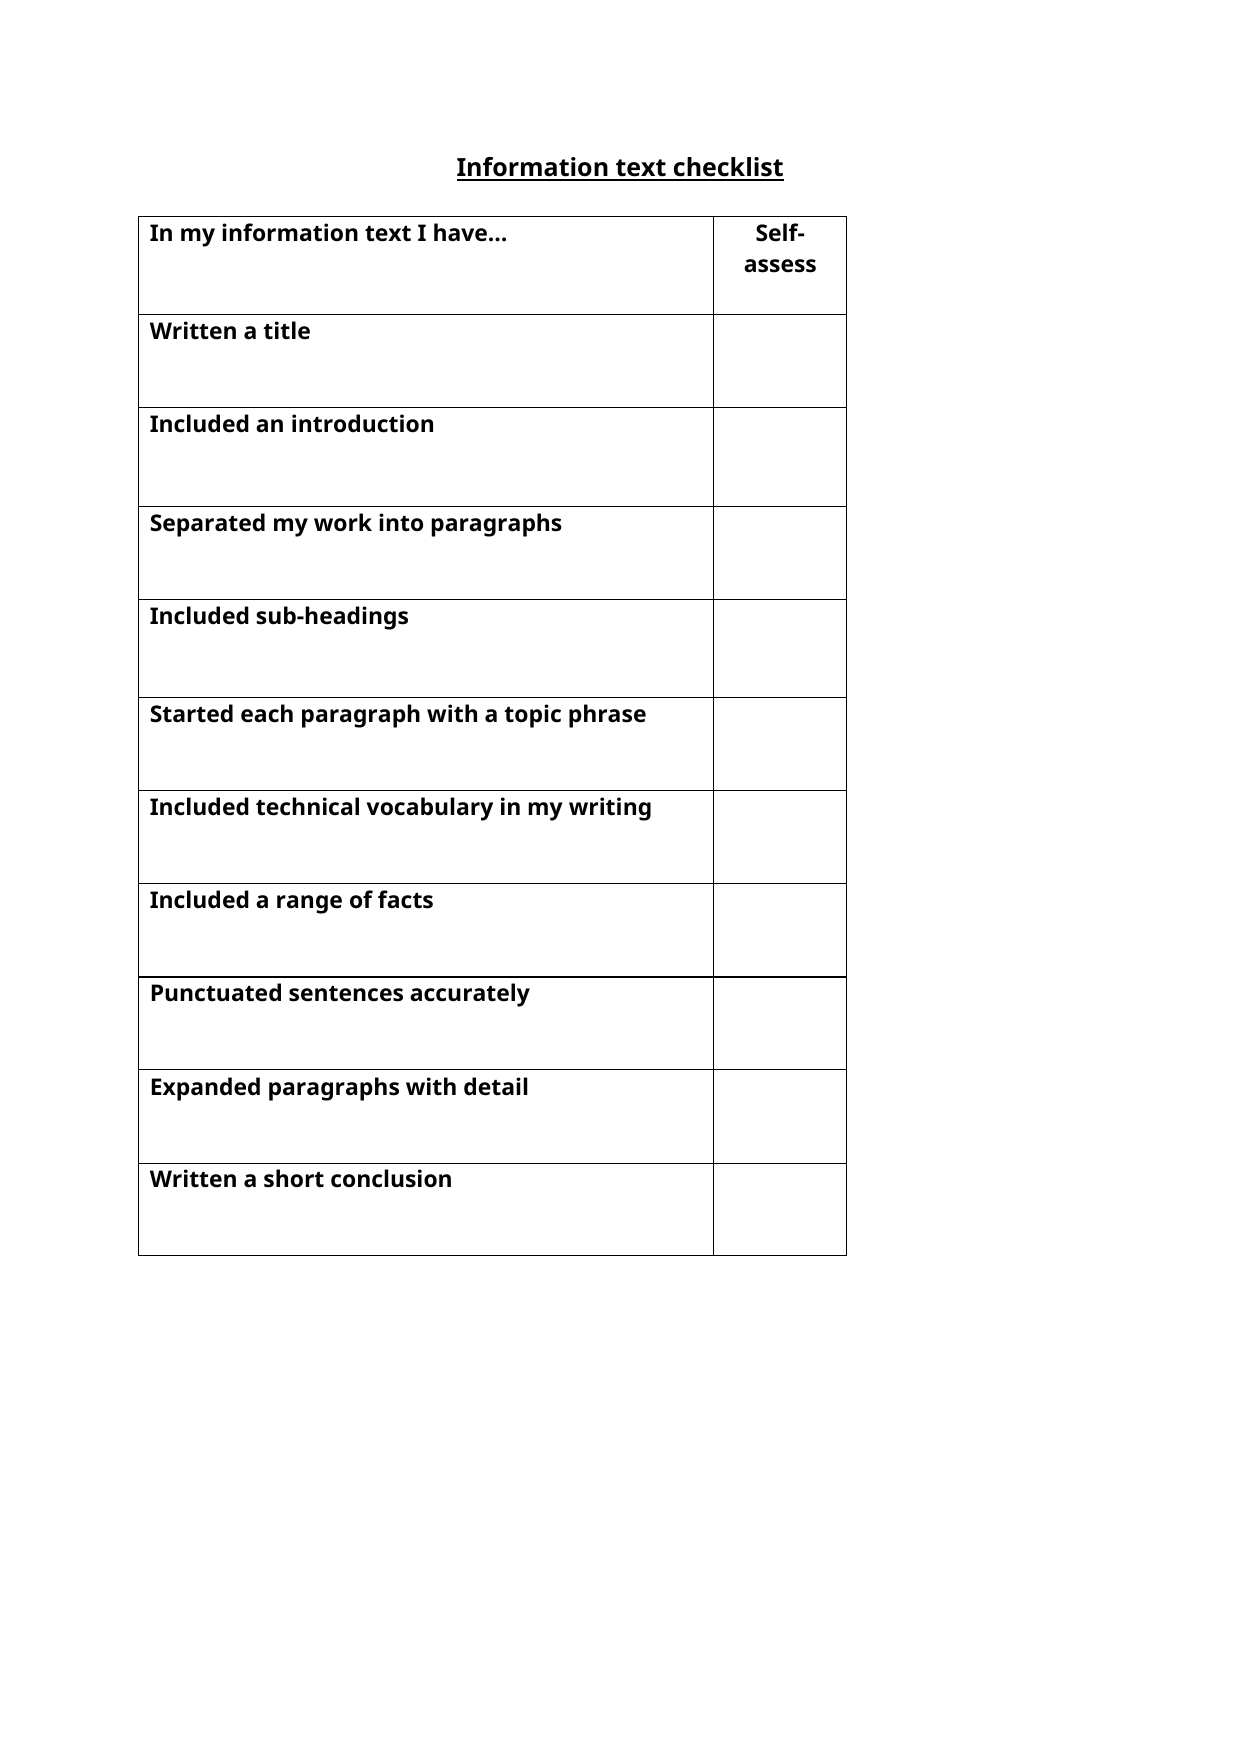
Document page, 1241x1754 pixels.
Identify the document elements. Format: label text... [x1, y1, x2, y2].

table_cell [714, 600, 846, 697]
table_cell [714, 408, 846, 506]
table_cell Written a title [139, 315, 713, 407]
table_header Self-assess [714, 217, 846, 314]
table_cell Included sub-headings [139, 600, 713, 697]
table_cell [714, 1164, 846, 1255]
table_header In my information text I have… [139, 217, 713, 314]
table_cell Punctuated sentences accurately [139, 978, 713, 1069]
table_cell [714, 1070, 846, 1162]
table_cell [714, 315, 846, 407]
table_cell Expanded paragraphs with detail [139, 1070, 713, 1162]
table_cell Written a short conclusion [139, 1164, 713, 1255]
table_cell [714, 698, 846, 790]
table_cell Separated my work into paragraphs [139, 507, 713, 599]
text Information text checklist [150, 150, 1090, 184]
table_cell [714, 884, 846, 976]
table_cell Included an introduction [139, 408, 713, 506]
table_cell Included technical vocabulary in my writing [139, 791, 713, 883]
table_cell [714, 978, 846, 1069]
table_cell [714, 791, 846, 883]
table_cell [714, 507, 846, 599]
table_cell Included a range of facts [139, 884, 713, 976]
table_cell Started each paragraph with a topic phrase [139, 698, 713, 790]
